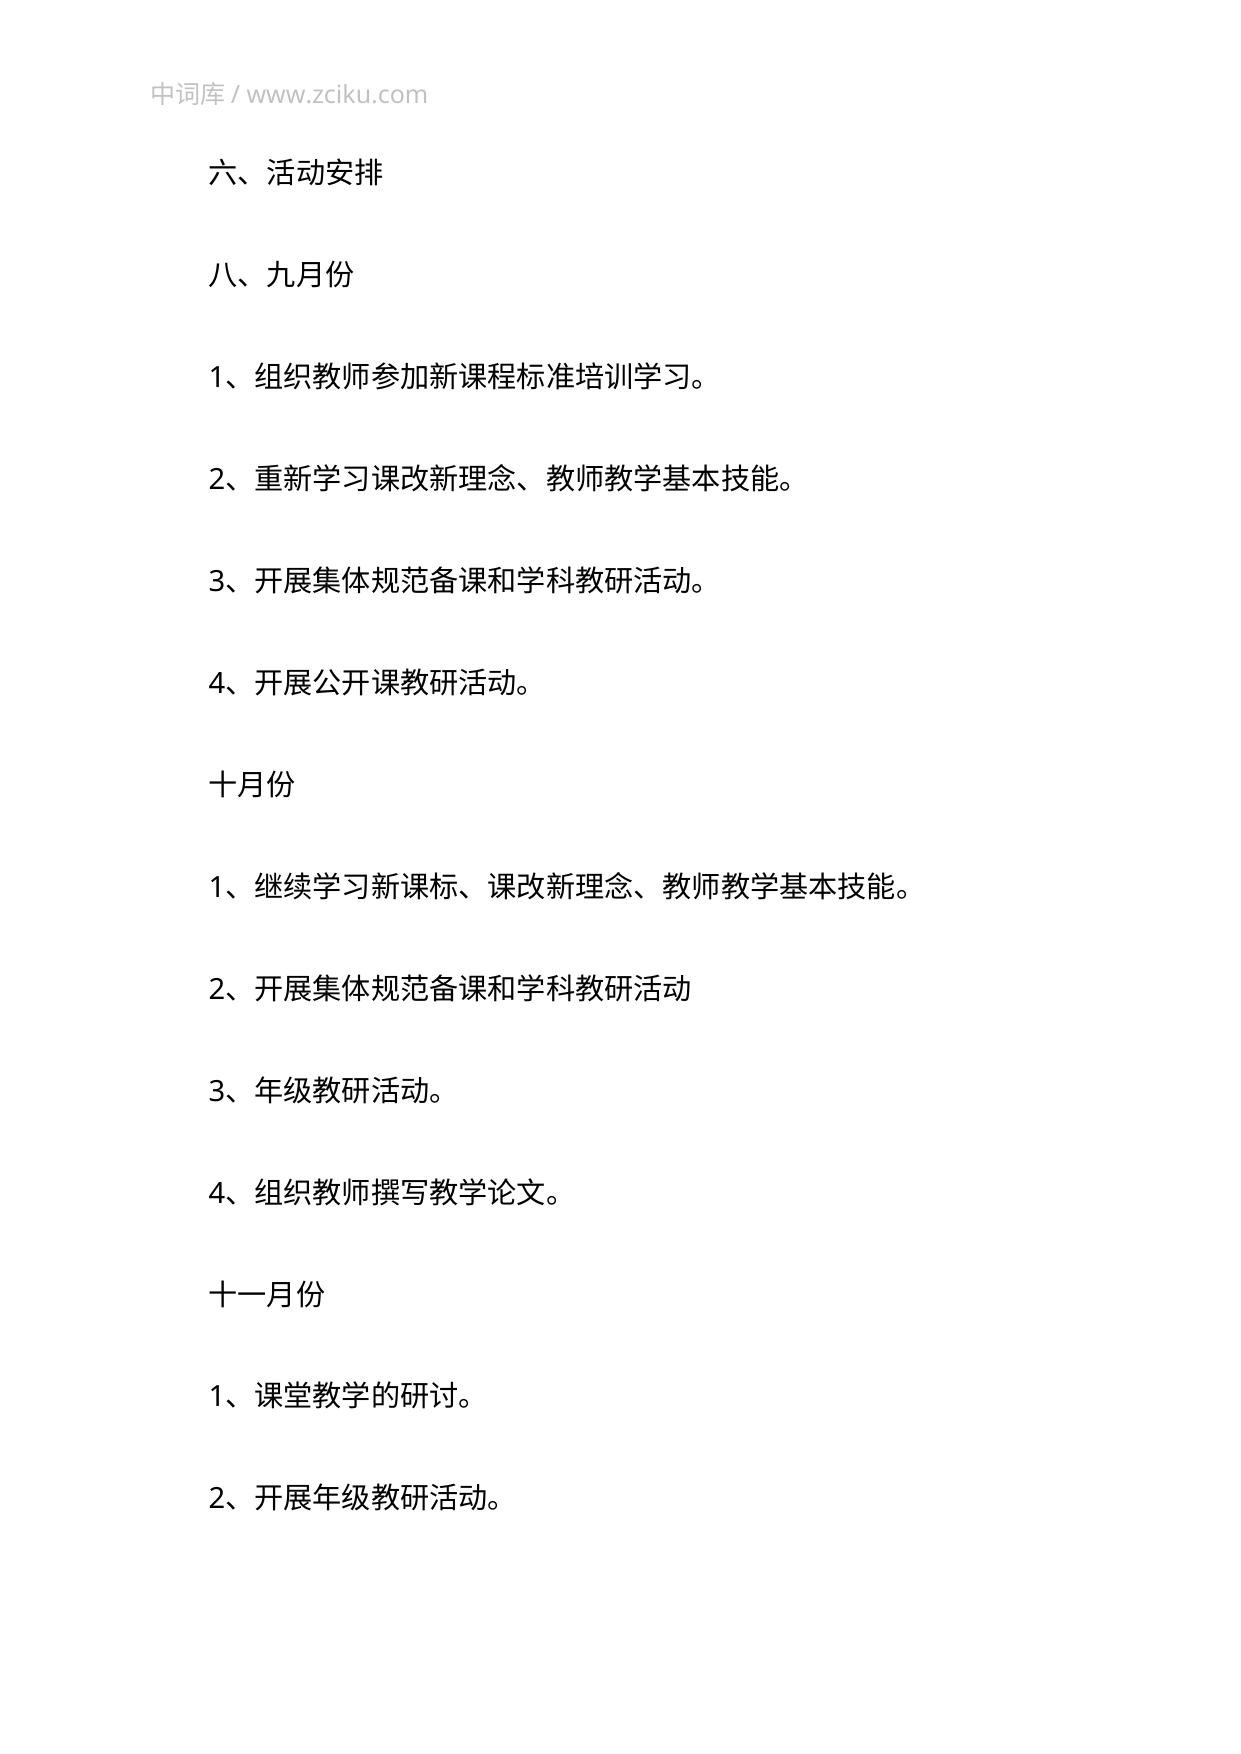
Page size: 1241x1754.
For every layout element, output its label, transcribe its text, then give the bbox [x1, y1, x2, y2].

text 4、开展公开课教研活动。 [150, 659, 1090, 702]
text 3、年级教研活动。 [150, 1067, 1090, 1109]
text 1、继续学习新课标、课改新理念、教师教学基本技能。 [150, 863, 1090, 906]
text 六、活动安排 [150, 150, 1090, 192]
text 2、重新学习课改新理念、教师教学基本技能。 [150, 456, 1090, 498]
text 2、开展年级教研活动。 [150, 1475, 1090, 1517]
text 八、九月份 [150, 252, 1090, 294]
text 十一月份 [150, 1271, 1090, 1313]
text 1、课堂教学的研讨。 [150, 1373, 1090, 1415]
text 2、开展集体规范备课和学科教研活动 [150, 965, 1090, 1008]
text 4、组织教师撰写教学论文。 [150, 1169, 1090, 1212]
text 3、开展集体规范备课和学科教研活动。 [150, 557, 1090, 600]
text 十月份 [150, 761, 1090, 804]
text 1、组织教师参加新课程标准培训学习。 [150, 353, 1090, 396]
